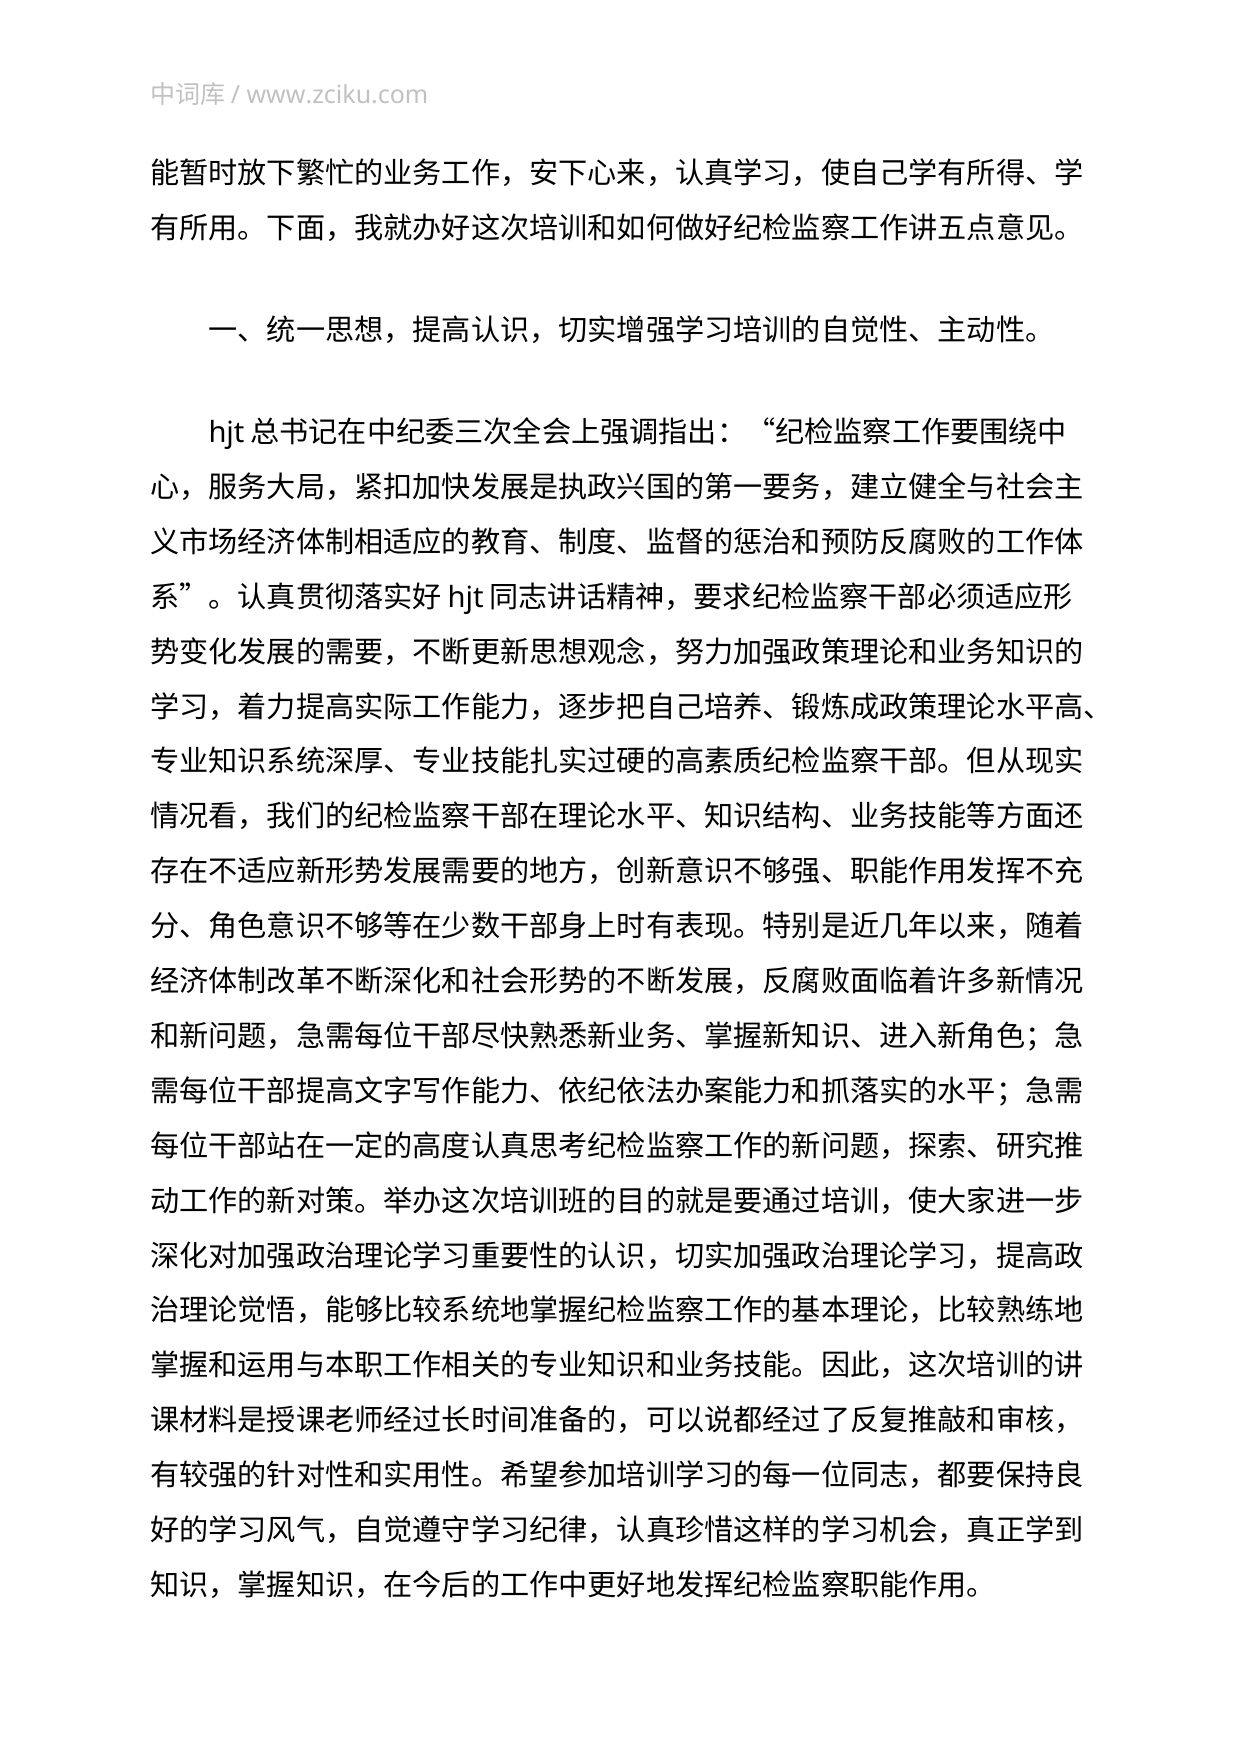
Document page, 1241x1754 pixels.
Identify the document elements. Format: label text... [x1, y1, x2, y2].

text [150, 150, 1090, 247]
text 一、统一思想，提高认识，切实增强学习培训的自觉性、主动性。 [150, 307, 1090, 349]
text hjt总书记在中纪委三次全会上强调指出：“纪检监察工作要围绕中心，服务大局，紧扣加快发展是执政兴国的第一要务，建立健全与社会主义市场经济体制相适应的教育、制度、监督的惩治和预防反腐败的工作体系”。认真贯彻落实好hjt同志讲话精神，要求纪检监察干部必须适应形势变化发展的需要，不断更新思想观念，努力加强政策理论和业务知识的学习，着力提高实际工作能力，逐步把自己培养、锻炼成政策理论水平高、专业知识系统深厚、专业技能扎实过硬的高素质纪检监察干部。但从现实情况看，我们的纪检监察干部在理论水平、知识结构、业务技能等方面还存在不适应新形势发展需要的地方，创新意识不够强、职能作用发挥不充分、角色意识不够等在少数干部身上时有表现。特别是近几年以来，随着经济体制改革不断深化和社会形势的不断发展，反腐败面临着许多新情况和新问题，急需每位干部尽快熟悉新业务、掌握新知识、进入新角色；急需每位干部提高文字写作能力、依纪依法办案能力和抓落实的水平；急需每位干部站在一定的高度认真思考纪检监察工作的新问题，探索、研究推动工作的新对策。举办这次培训班的目的就是要通过培训，使大家进一步深化对加强政治理论学习重要性的认识，切实加强政治理论学习，提高政治理论觉悟，能够比较系统地掌握纪检监察工作的基本理论，比较熟练地掌握和运用与本职工作相关的专业知识和业务技能。因此，这次培训的讲课材料是授课老师经过长时间准备的，可以说都经过了反复推敲和审核，有较强的针对性和实用性。希望参加培训学习的每一位同志，都要保持良好的学习风气，自觉遵守学习纪律，认真珍惜这样的学习机会，真正学到知识，掌握知识，在今后的工作中更好地发挥纪检监察职能作用。 [150, 408, 1090, 1604]
